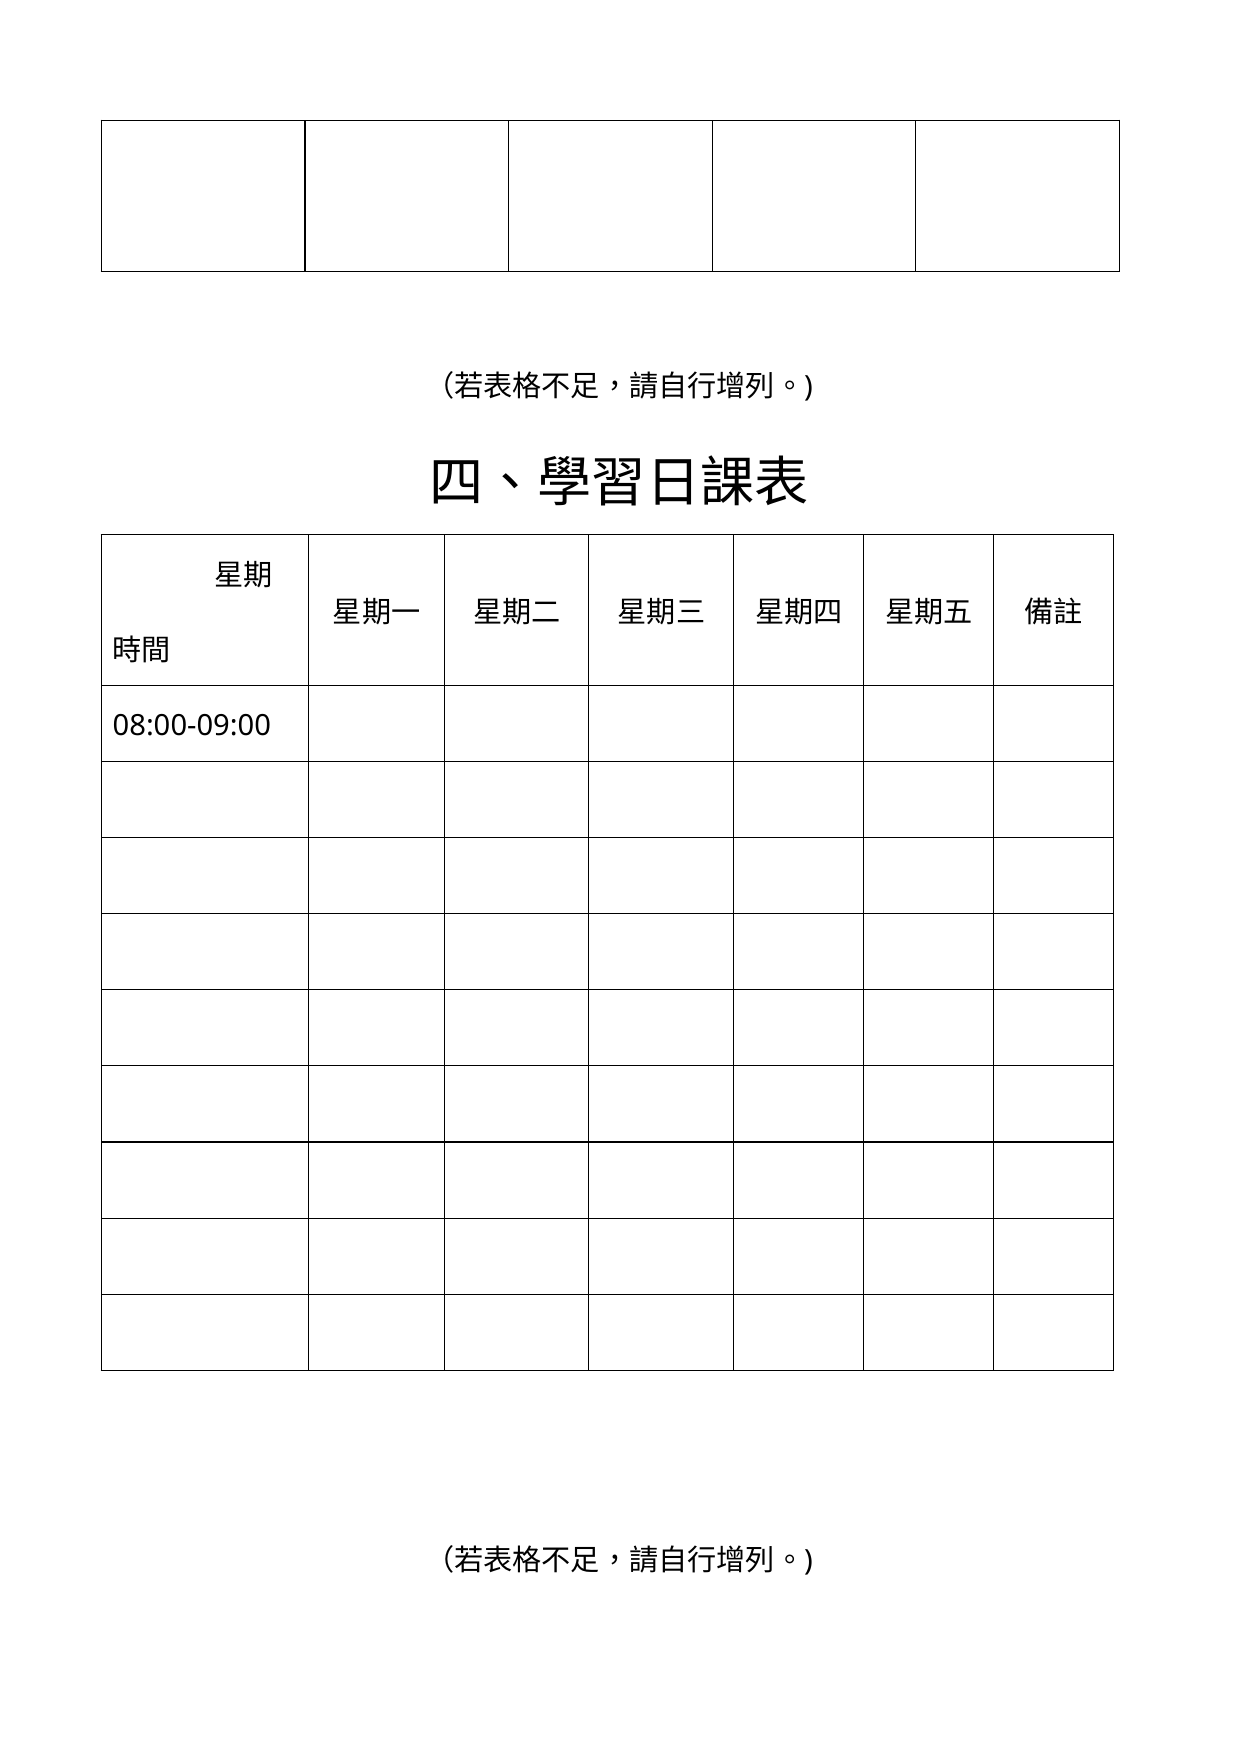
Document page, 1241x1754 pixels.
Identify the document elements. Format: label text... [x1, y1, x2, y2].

table_cell [734, 990, 863, 1065]
table_cell [589, 686, 733, 761]
table_cell [102, 838, 308, 913]
table_cell [734, 762, 863, 837]
text （若表格不足，請自行增列。) [112, 347, 1125, 422]
table_cell [309, 686, 444, 761]
table_cell [994, 762, 1113, 837]
table_cell [589, 990, 733, 1065]
table_cell [734, 686, 863, 761]
table_cell [589, 1219, 733, 1293]
table_cell [734, 1295, 863, 1369]
table_cell [864, 762, 993, 837]
table_cell [994, 990, 1113, 1065]
table_cell [589, 1143, 733, 1217]
table_cell [309, 1066, 444, 1141]
table_cell [102, 1295, 308, 1369]
table_cell [864, 1219, 993, 1293]
table_cell [994, 1143, 1113, 1217]
table_cell [309, 762, 444, 837]
table_cell [589, 762, 733, 837]
table_header 星期三 [589, 535, 733, 685]
table_cell [734, 838, 863, 913]
table_header 星期四 [734, 535, 863, 685]
table_cell [102, 1219, 308, 1293]
table_cell [445, 914, 588, 989]
table_cell [445, 838, 588, 913]
table_cell [994, 914, 1113, 989]
table_cell [102, 914, 308, 989]
text （若表格不足，請自行增列。) [112, 1521, 1125, 1596]
table_cell [589, 1295, 733, 1369]
table_cell [509, 121, 712, 271]
table_cell [734, 914, 863, 989]
table_header 備註 [994, 535, 1113, 685]
table_cell [445, 990, 588, 1065]
table_cell [916, 121, 1119, 271]
table_cell [309, 1295, 444, 1369]
table_cell [102, 990, 308, 1065]
table_cell [994, 838, 1113, 913]
table_cell [102, 121, 304, 271]
table_cell [734, 1066, 863, 1141]
table_cell [445, 1219, 588, 1293]
table_cell [309, 1219, 444, 1293]
table_cell [864, 990, 993, 1065]
table_cell [994, 1295, 1113, 1369]
table_header 星期五 [864, 535, 993, 685]
table_cell [306, 121, 508, 271]
table_header 星期 時間 [102, 535, 308, 685]
table_cell 08:00-09:00 [102, 686, 308, 761]
table_cell [734, 1143, 863, 1217]
table_cell [864, 686, 993, 761]
table_cell [309, 1143, 444, 1217]
table_cell [994, 1066, 1113, 1141]
table_header 星期一 [309, 535, 444, 685]
table_cell [309, 914, 444, 989]
table_cell [864, 1143, 993, 1217]
table_cell [102, 1143, 308, 1217]
table_cell [445, 762, 588, 837]
table_cell [445, 686, 588, 761]
table_cell [589, 838, 733, 913]
table_cell [445, 1066, 588, 1141]
table_cell [589, 1066, 733, 1141]
table_cell [445, 1143, 588, 1217]
table_cell [864, 1295, 993, 1369]
table_cell [445, 1295, 588, 1369]
table_cell [864, 838, 993, 913]
table_header 星期二 [445, 535, 588, 685]
text 四、學習日課表 [112, 422, 1125, 534]
table_cell [102, 762, 308, 837]
table_cell [102, 1066, 308, 1141]
table_cell [309, 990, 444, 1065]
table_cell [734, 1219, 863, 1293]
table_cell [994, 686, 1113, 761]
table_cell [713, 121, 915, 271]
table_cell [864, 914, 993, 989]
table_cell [994, 1219, 1113, 1293]
table_cell [309, 838, 444, 913]
table_cell [589, 914, 733, 989]
table_cell [864, 1066, 993, 1141]
